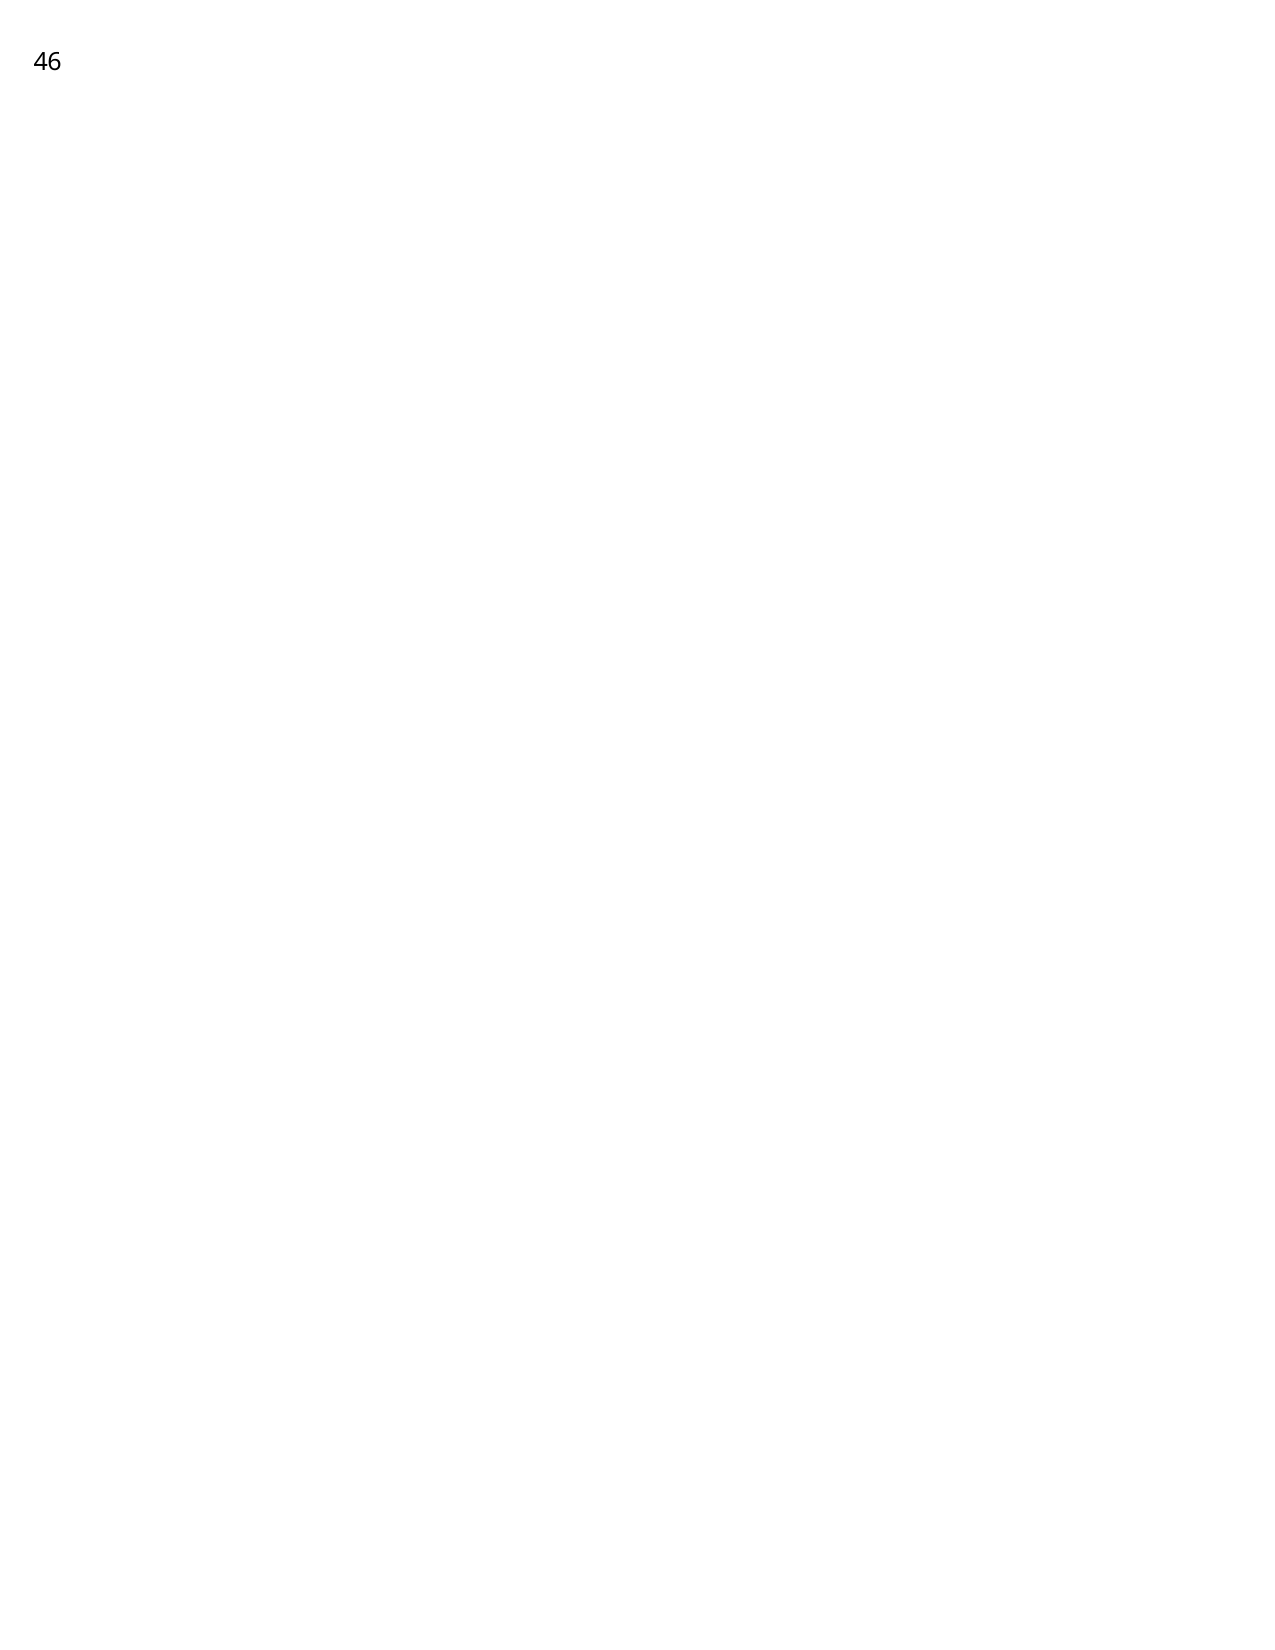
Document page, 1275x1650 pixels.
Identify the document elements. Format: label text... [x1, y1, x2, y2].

text 46 [33, 44, 1275, 78]
